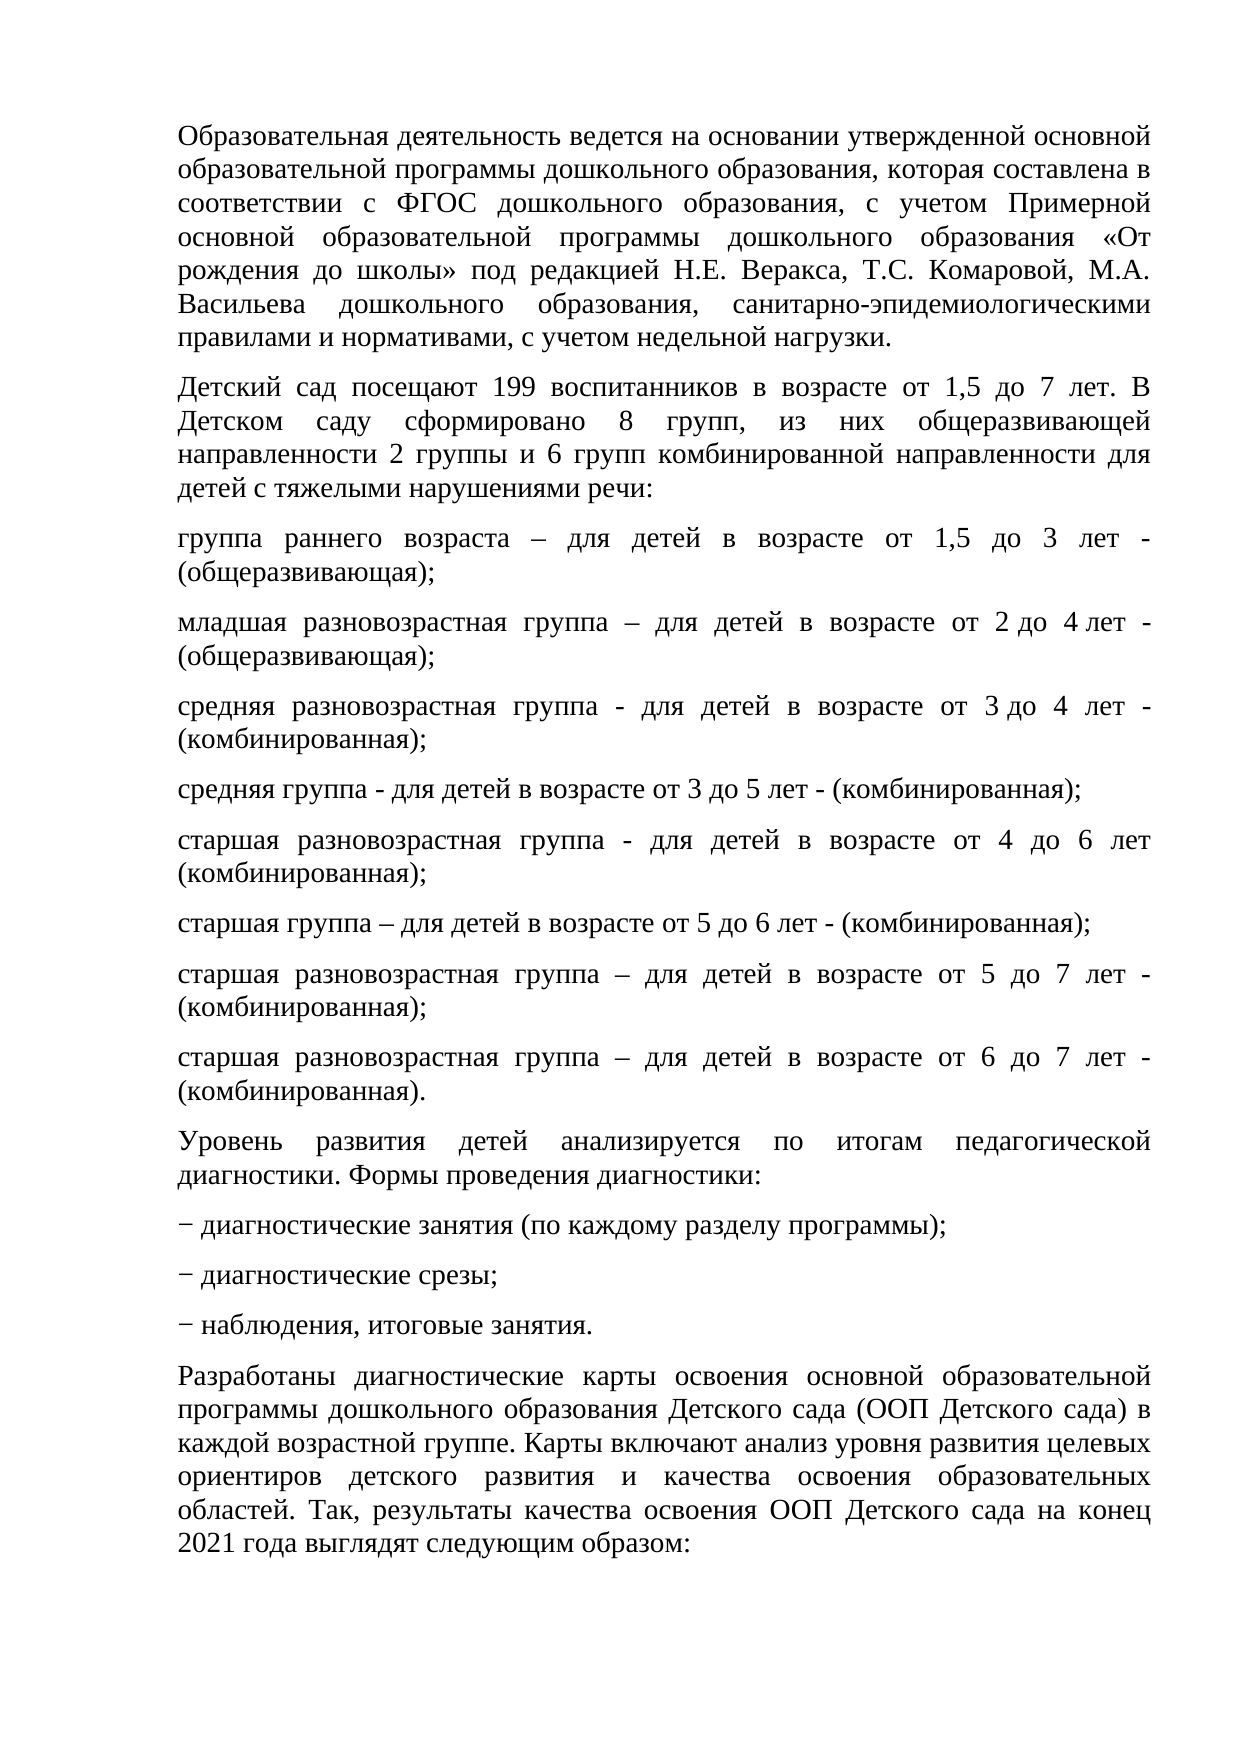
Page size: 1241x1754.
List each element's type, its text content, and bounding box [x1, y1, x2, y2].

text Разработаны диагностические карты освоения основной образовательной программы дошкольного образования Детского сада (ООП Детского сада) в каждой возрастной группе. Карты включают анализ уровня развития целевых ориентиров детского развития и качества освоения образовательных областей. Так, результаты качества освоения ООП Детского сада на конец 2021 года выглядят следующим образом: [177, 1358, 1152, 1559]
text средняя разновозрастная группа - для детей в возрасте от 3 до 4 лет - (комбинированная); [177, 688, 1152, 755]
text − диагностические занятия (по каждому разделу программы); [177, 1207, 1152, 1241]
text старшая разновозрастная группа – для детей в возрасте от 6 до 7 лет - (комбинированная). [177, 1039, 1152, 1107]
text − наблюдения, итоговые занятия. [177, 1307, 1152, 1341]
text старшая разновозрастная группа - для детей в возрасте от 4 до 6 лет (комбинированная); [177, 822, 1152, 889]
text группа раннего возраста – для детей в возрасте от 1,5 до 3 лет - (общеразвивающая); [177, 520, 1152, 587]
text старшая разновозрастная группа – для детей в возрасте от 5 до 7 лет - (комбинированная); [177, 956, 1152, 1023]
text Уровень развития детей анализируется по итогам педагогической диагностики. Формы проведения диагностики: [177, 1123, 1152, 1190]
text Образовательная деятельность ведется на основании утвержденной основной образовательной программы дошкольного образования, которая составлена в соответствии с ФГОС дошкольного образования, с учетом Примерной основной образовательной программы дошкольного образования «От рождения до школы» под редакцией Н.Е. Веракса, Т.С. Комаровой, М.А. Васильева дошкольного образования, санитарно-эпидемиологическими правилами и нормативами, с учетом недельной нагрузки. [177, 118, 1152, 353]
text старшая группа – для детей в возрасте от 5 до 6 лет - (комбинированная); [177, 906, 1152, 939]
text младшая разновозрастная группа – для детей в возрасте от 2 до 4 лет - (общеразвивающая); [177, 604, 1152, 671]
text средняя группа - для детей в возрасте от 3 до 5 лет - (комбинированная); [177, 772, 1152, 805]
text − диагностические срезы; [177, 1257, 1152, 1291]
text Детский сад посещают 199 воспитанников в возрасте от 1,5 до 7 лет. В Детском саду сформировано 8 групп, из них общеразвивающей направленности 2 группы и 6 групп комбинированной направленности для детей с тяжелыми нарушениями речи: [177, 369, 1152, 504]
